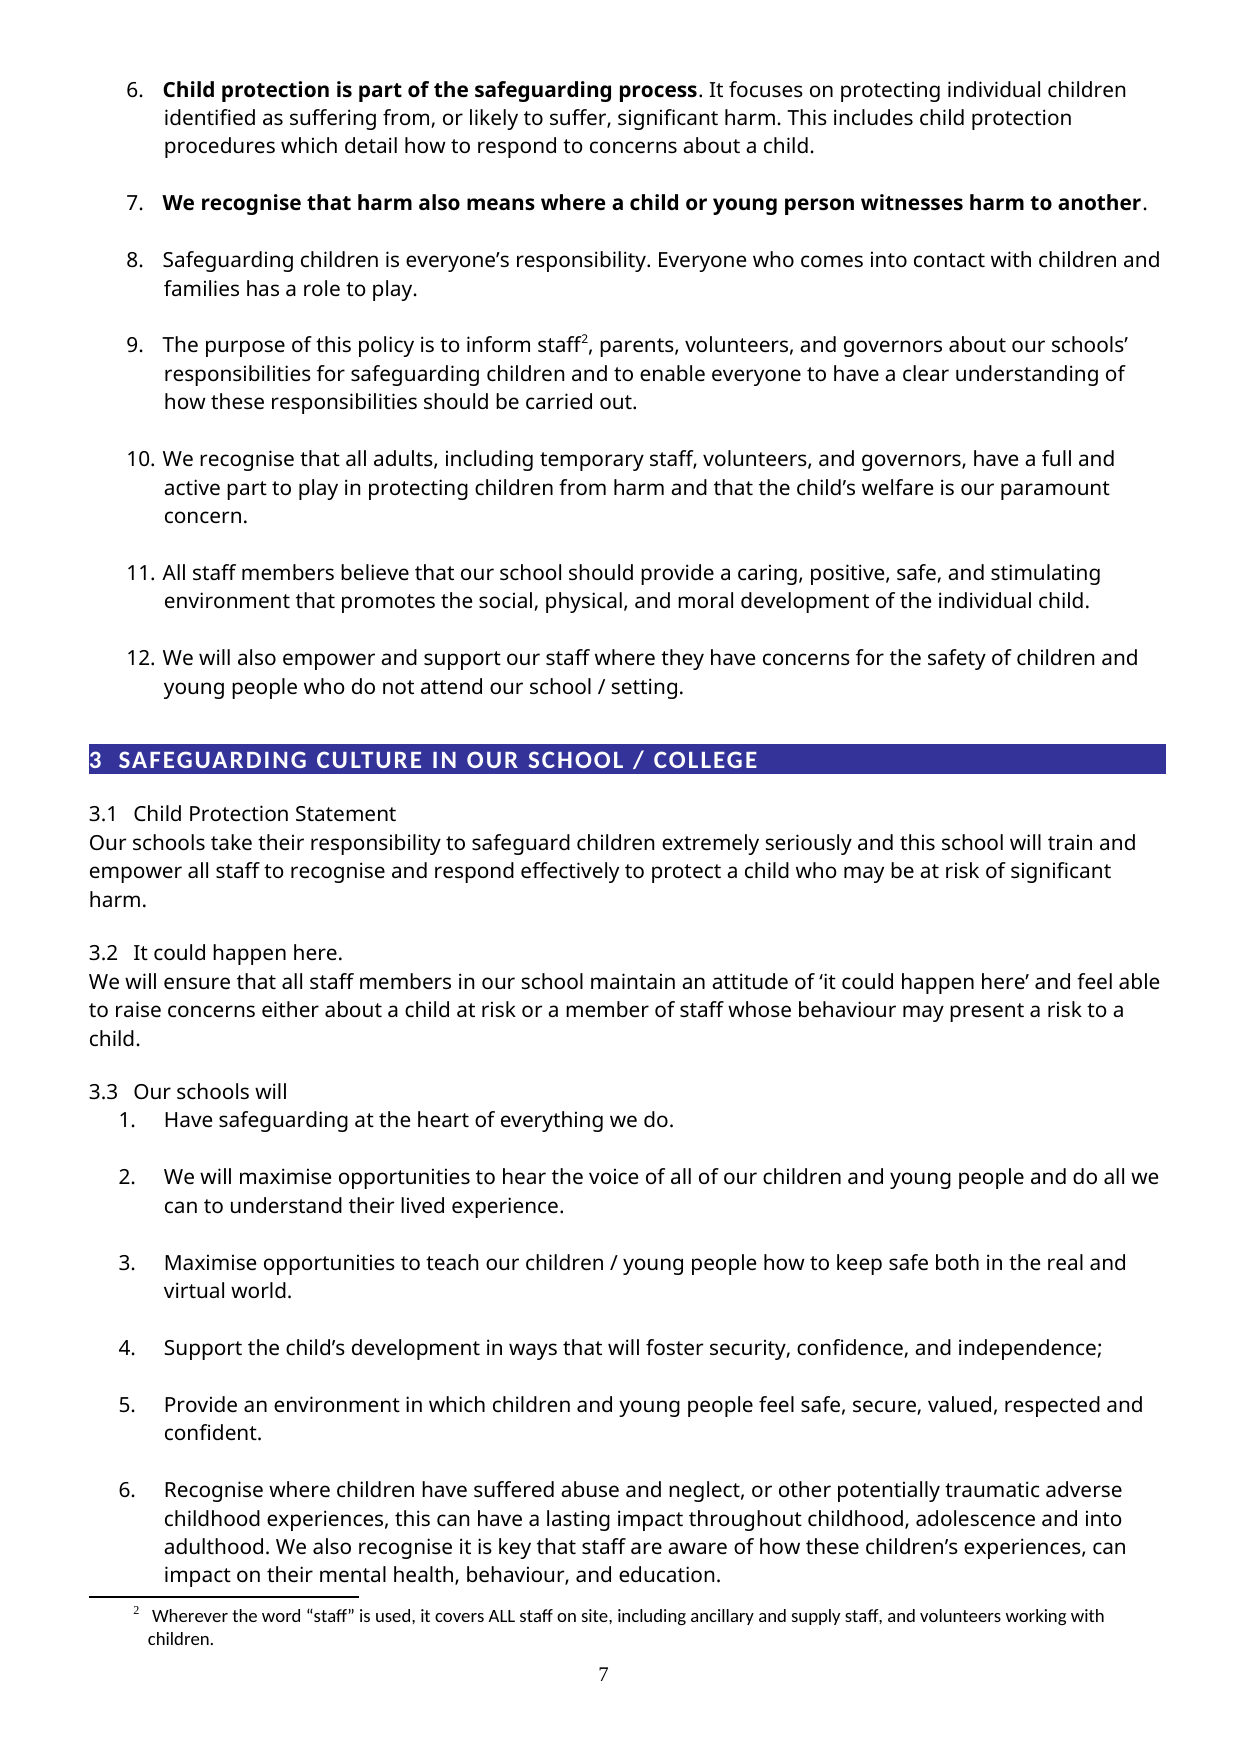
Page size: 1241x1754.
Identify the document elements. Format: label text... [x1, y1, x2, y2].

list We will also empower and support our staff where they have concerns for the safety of children and young people who do not attend our school / setting. [126, 643, 1166, 700]
list We recognise that all adults, including temporary staff, volunteers, and governors, have a full and active part to play in protecting children from harm and that the child’s welfare is our paramount concern. [126, 444, 1166, 530]
list We will maximise opportunities to hear the voice of all of our children and young people and do all we can to understand their lived experience. [118, 1162, 1166, 1219]
list All staff members believe that our school should provide a caring, positive, safe, and stimulating environment that promotes the social, physical, and moral development of the individual child. [126, 558, 1166, 615]
list Recognise where children have suffered abuse and neglect, or other potentially traumatic adverse childhood experiences, this can have a lasting impact throughout childhood, adolescence and into adulthood. We also recognise it is key that staff are aware of how these children’s experiences, can impact on their mental health, behaviour, and education. [118, 1475, 1166, 1589]
list Support the child’s development in ways that will foster security, confidence, and independence; [118, 1333, 1166, 1361]
subtitle It could happen here. [89, 938, 1166, 967]
list Safeguarding children is everyone’s responsibility. Everyone who comes into contact with children and families has a role to play. [126, 245, 1166, 302]
list We recognise that harm also means where a child or young person witnesses harm to another. [126, 188, 1166, 217]
text We will ensure that all staff members in our school maintain an attitude of ‘it could happen here’ and feel able to raise concerns either about a child at risk or a member of staff whose behaviour may present a risk to a child. [89, 967, 1166, 1052]
text Our schools take their responsibility to safeguard children extremely seriously and this school will train and empower all staff to recognise and respond effectively to protect a child who may be at risk of significant harm. [89, 828, 1166, 913]
list Provide an environment in which children and young people feel safe, secure, valued, respected and confident. [118, 1390, 1166, 1447]
subtitle Child Protection Statement [89, 799, 1166, 828]
list Maximise opportunities to teach our children / young people how to keep safe both in the real and virtual world. [118, 1248, 1166, 1304]
list Child protection is part of the safeguarding process. It focuses on protecting individual children identified as suffering from, or likely to suffer, significant harm. This includes child protection procedures which detail how to respond to concerns about a child. [126, 75, 1166, 160]
subtitle Our schools will [89, 1077, 1166, 1106]
list Have safeguarding at the heart of everything we do. [118, 1106, 1166, 1134]
list The purpose of this policy is to inform staff, parents, volunteers, and governors about our schools’ responsibilities for safeguarding children and to enable everyone to have a clear understanding of how these responsibilities should be carried out. [126, 331, 1166, 416]
subtitle safeguarding culture in our school / college [89, 744, 1166, 774]
